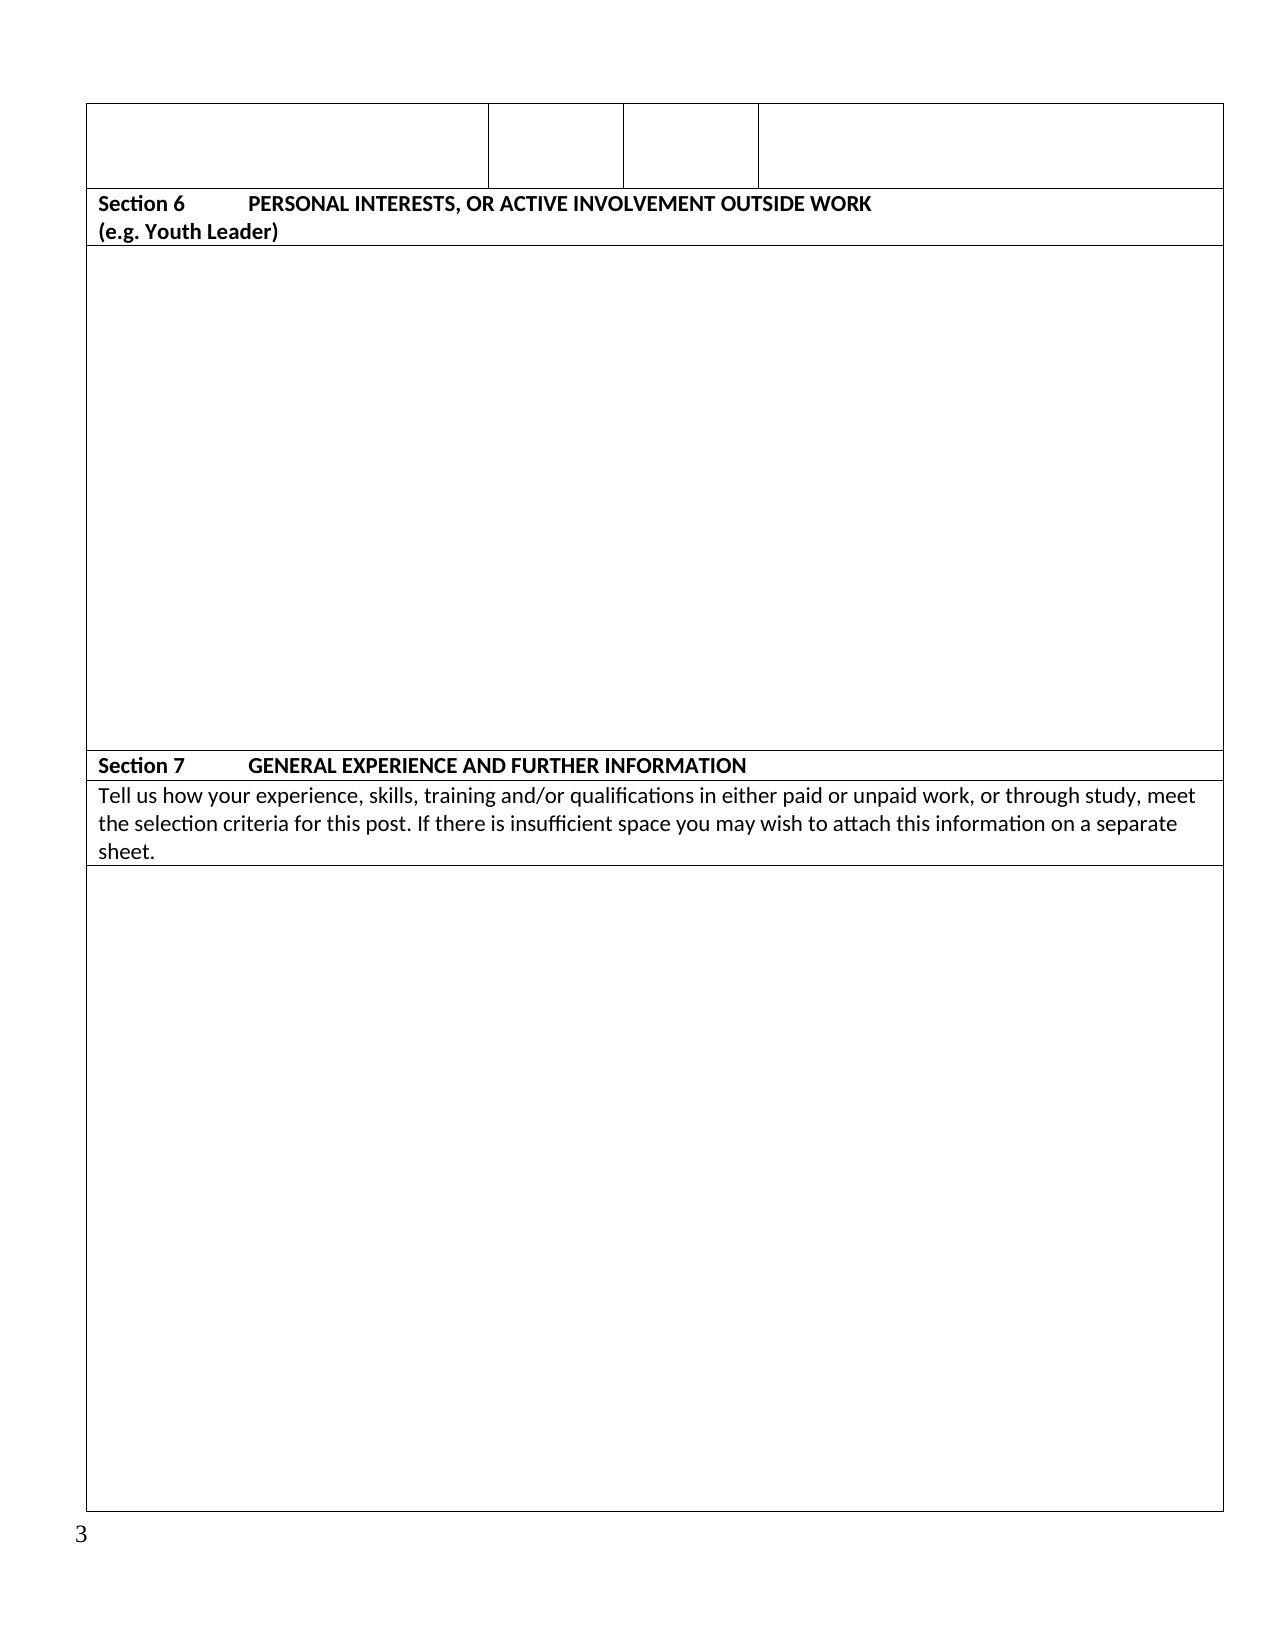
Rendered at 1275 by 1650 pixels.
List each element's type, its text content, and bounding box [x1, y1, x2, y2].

table_cell [87, 104, 488, 188]
table_cell [624, 104, 758, 188]
table_cell [759, 104, 1223, 188]
table_cell Section 6 PERSONAL INTERESTS, OR ACTIVE INVOLVEMENT OUTSE WORK (e.g. Youth Leader) [87, 189, 1223, 245]
table_cell [489, 104, 623, 188]
table_cell [87, 866, 1223, 1511]
table_cell Section 7 GENERAL EXPERIEE D FUHER INFORMATION [87, 751, 1223, 780]
table_cell Tell us how your experience, skills, training and/or qualifications in either paid or unpaid work, or through study, meet the selection criteria for this post. If there is insufficient space you may wish to attach this information on a separate sheet. [87, 781, 1223, 865]
table_cell [87, 246, 1223, 750]
